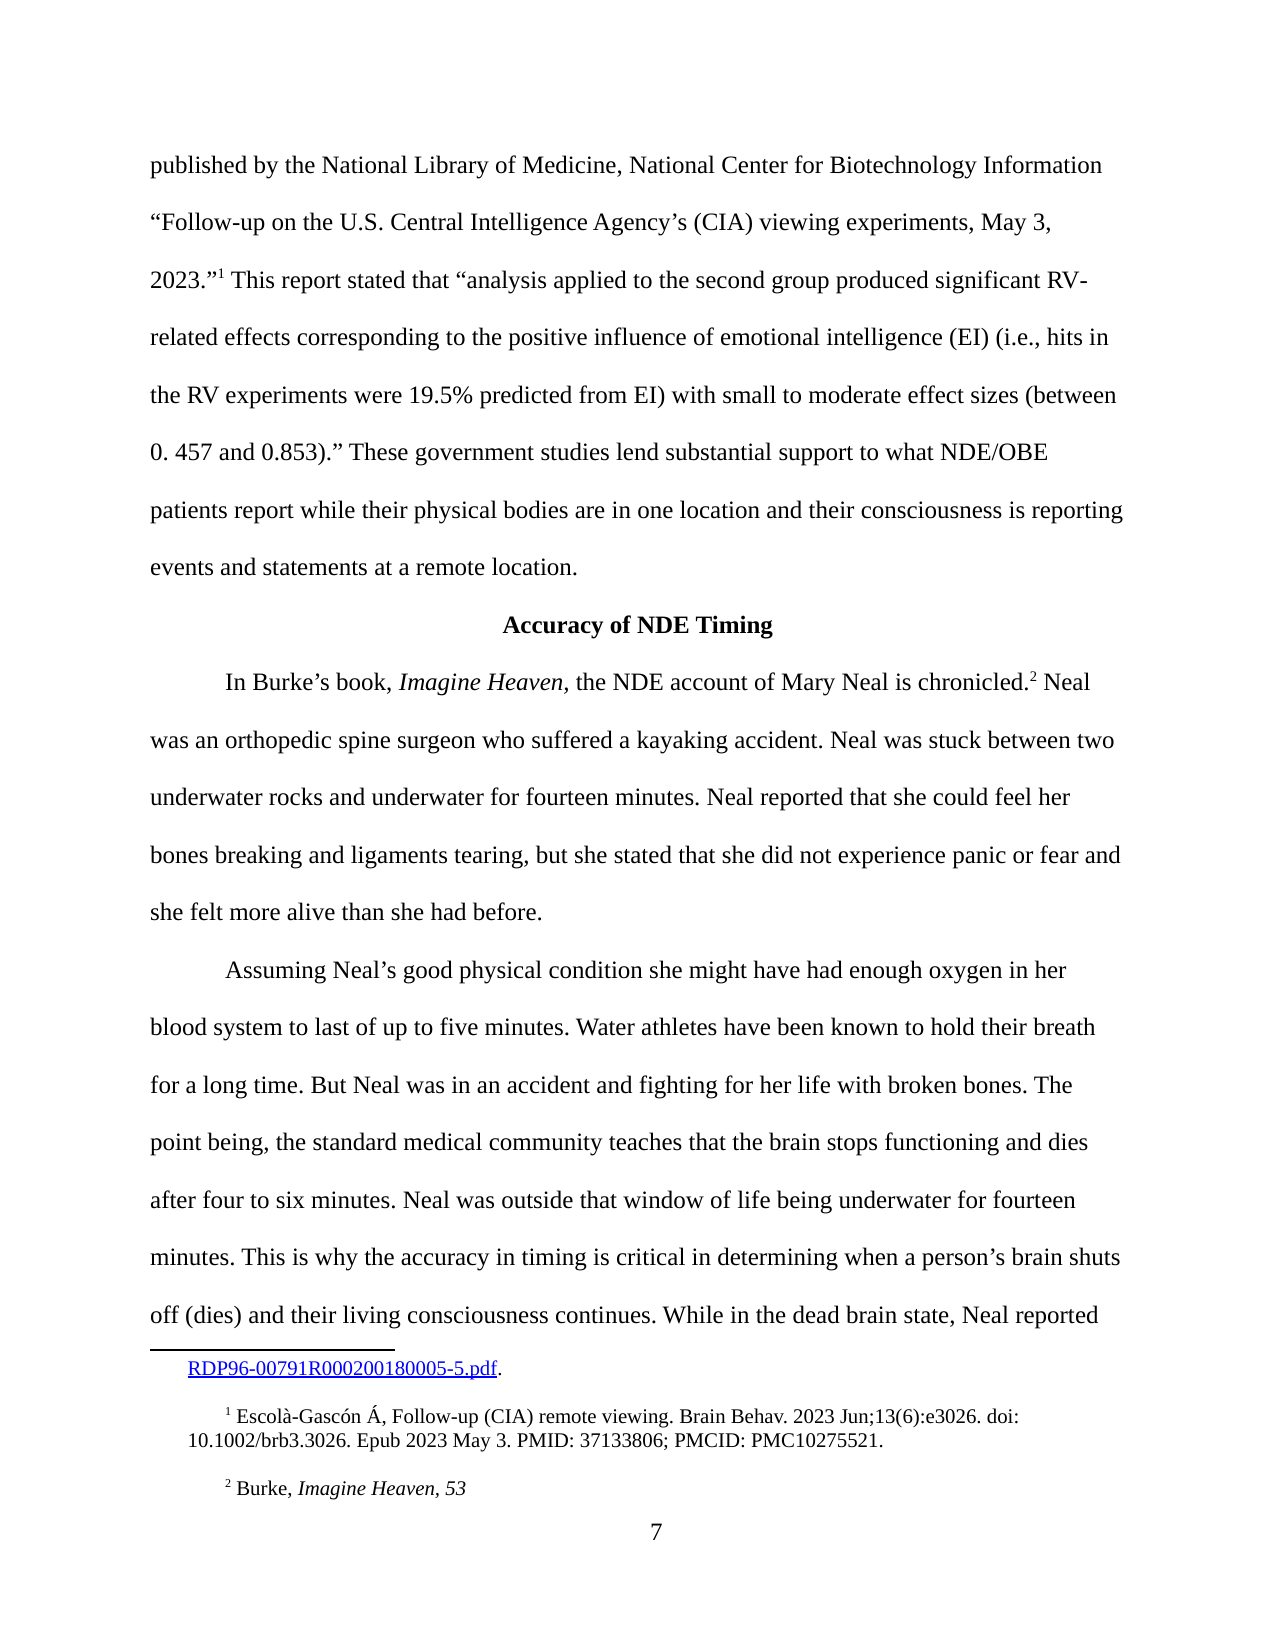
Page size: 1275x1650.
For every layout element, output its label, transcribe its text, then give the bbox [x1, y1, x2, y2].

text In Burke’s book, Imagine Heaven, the NDE account of Mary Neal is chronicled. Neal was an orthopedic spine surgeon who suffered a kayaking accident. Neal was stuck between two underwater rocks and underwater for fourteen minutes. Neal reported that she could feel her bones breaking and ligaments tearing, but she stated that she did not experience panic or fear and she felt more alive than she had before. [150, 667, 1125, 926]
list Accuracy of NDE Timing [150, 610, 1125, 639]
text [150, 955, 1125, 1329]
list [150, 150, 1125, 581]
